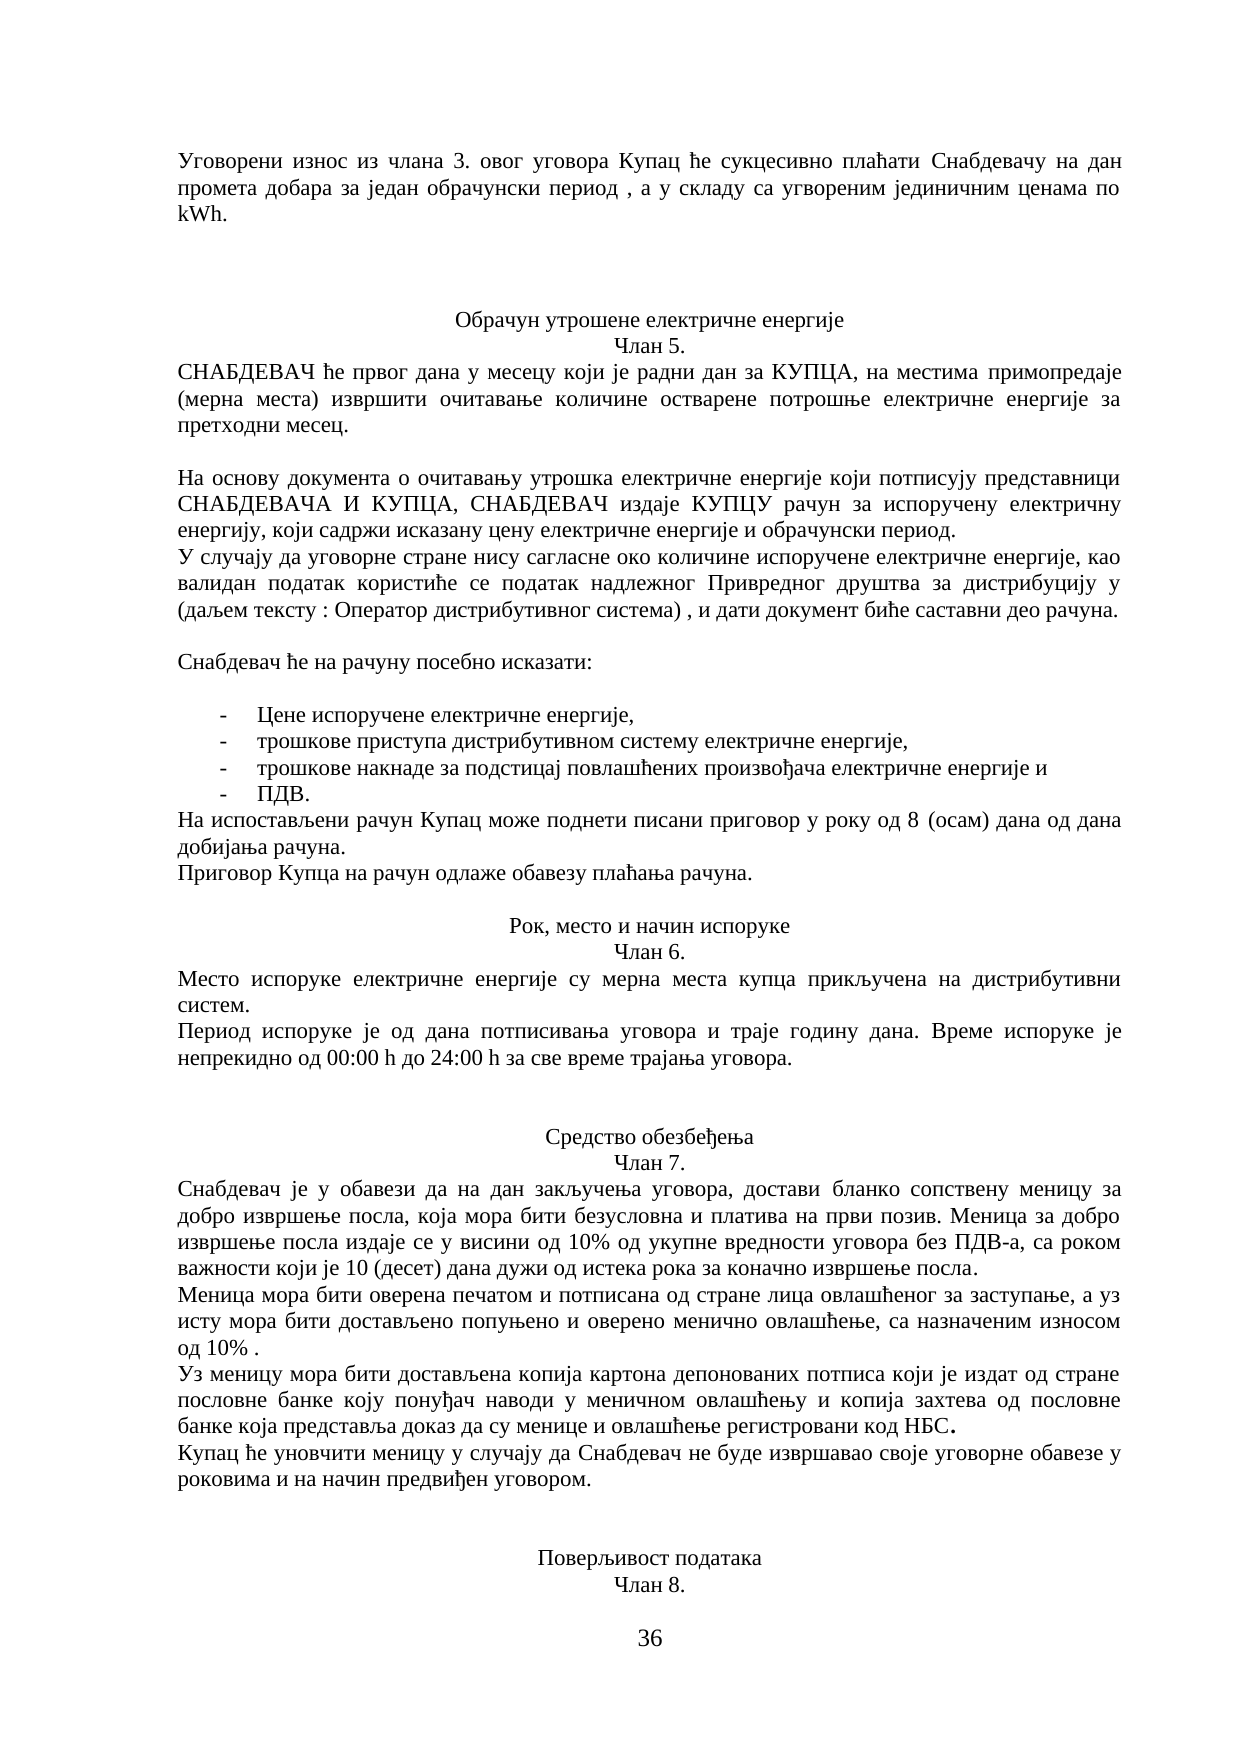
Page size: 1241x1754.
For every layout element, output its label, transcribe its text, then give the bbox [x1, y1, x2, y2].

text Купац ће уновчити меницу у случају да Снабдевач не буде извршавао своје уговорне обавезе у роковима и на начин предвиђен уговором. [177, 1439, 1122, 1492]
text Члан 5. [177, 332, 1122, 358]
text Обрачун утрошене електричне енергије [177, 306, 1122, 332]
text На основу документа о очитавању утрошка електричне енергије који потписују представници СНАБДЕВАЧА И КУПЦА, СНАБДЕВАЧ издаје КУПЦУ рачун за испоручену електричну енергију, који садржи исказану цену електричне енергије и обрачунски период. [177, 464, 1122, 543]
text На испостављени рачун Купац може поднети писани приговор у року од 8 (осам) дана од дана добијања рачуна. [177, 806, 1122, 859]
list трошкове приступа дистрибутивном систему електричне енергије, [219, 727, 1122, 754]
text Меница мора бити оверена печатом и потписана од стране лица овлашћеног за заступање, а уз исту мора бити достављено попуњено и оверено менично овлашћење, са назначеним износом од 10% . [177, 1281, 1122, 1360]
text СНАБДЕВАЧ ће првог дана у месецу који је радни дан за КУПЦА, на местима примопредаје (мерна места) извршити очитавање количине остварене потрошње електричне енергије за претходни месец. [177, 358, 1122, 437]
text Члан 7. [177, 1149, 1122, 1175]
text Рок, место и начин испоруке [177, 912, 1122, 938]
text Члан 6. [177, 938, 1122, 964]
text Снабдевач ће на рачуну посебно исказати: [177, 648, 1122, 675]
text Поверљивост података [177, 1544, 1122, 1571]
text Средство обезбеђења [177, 1123, 1122, 1149]
text Уз меницу мора бити достављена копија картона депонованих потписа који је издат од стране пословне банке коју понуђач наводи у меничном овлашћењу и копија захтева од пословне банке која представља доказ да су менице и овлашћење регистровани код НБС. [177, 1360, 1122, 1439]
list ПДВ. [219, 780, 1122, 806]
text Уговорени износ из члана 3. овог уговора Купац ће сукцесивно плаћати Снабдевачу на дан промета добара за један обрачунски период , а у складу са угвореним јединичним ценама по kWh. [177, 148, 1122, 227]
text Приговор Купца на рачун одлаже обавезу плаћања рачуна. [177, 859, 1122, 886]
text Период испоруке је од дана потписивања уговора и траје годину дана. Време испоруке је непрекидно од 00:00 h до 24:00 h за све време трајања уговора. [177, 1017, 1122, 1070]
list Цене испоручене електричне енергије, [219, 701, 1122, 727]
text У случају да уговорне стране нису сагласне око количине испоручене електричне енергије, као валидан податак користиће се податак надлежног Привредног друштва за дистрибуцију у (даљем тексту : Оператор дистрибутивног система) , и дати документ биће саставни део рачуна. [177, 543, 1122, 622]
text Место испоруке електричне енергије су мерна места купца прикључена на дистрибутивни систем. [177, 964, 1122, 1017]
text Снабдевач је у обавези да на дан закључења уговора, достави бланко сопствену меницу за добро извршење посла, која мора бити безусловна и платива на први позив. Меница за добро извршење посла издаје се у висини од 10% од укупне вредности уговора без ПДВ-а, са роком важности који је 10 (десет) дана дужи од истека рока за коначно извршење посла. [177, 1175, 1122, 1281]
list трошкове накнаде за подстицај повлашћених произвођача електричне енергије и [219, 754, 1122, 780]
text Члан 8. [177, 1571, 1122, 1597]
